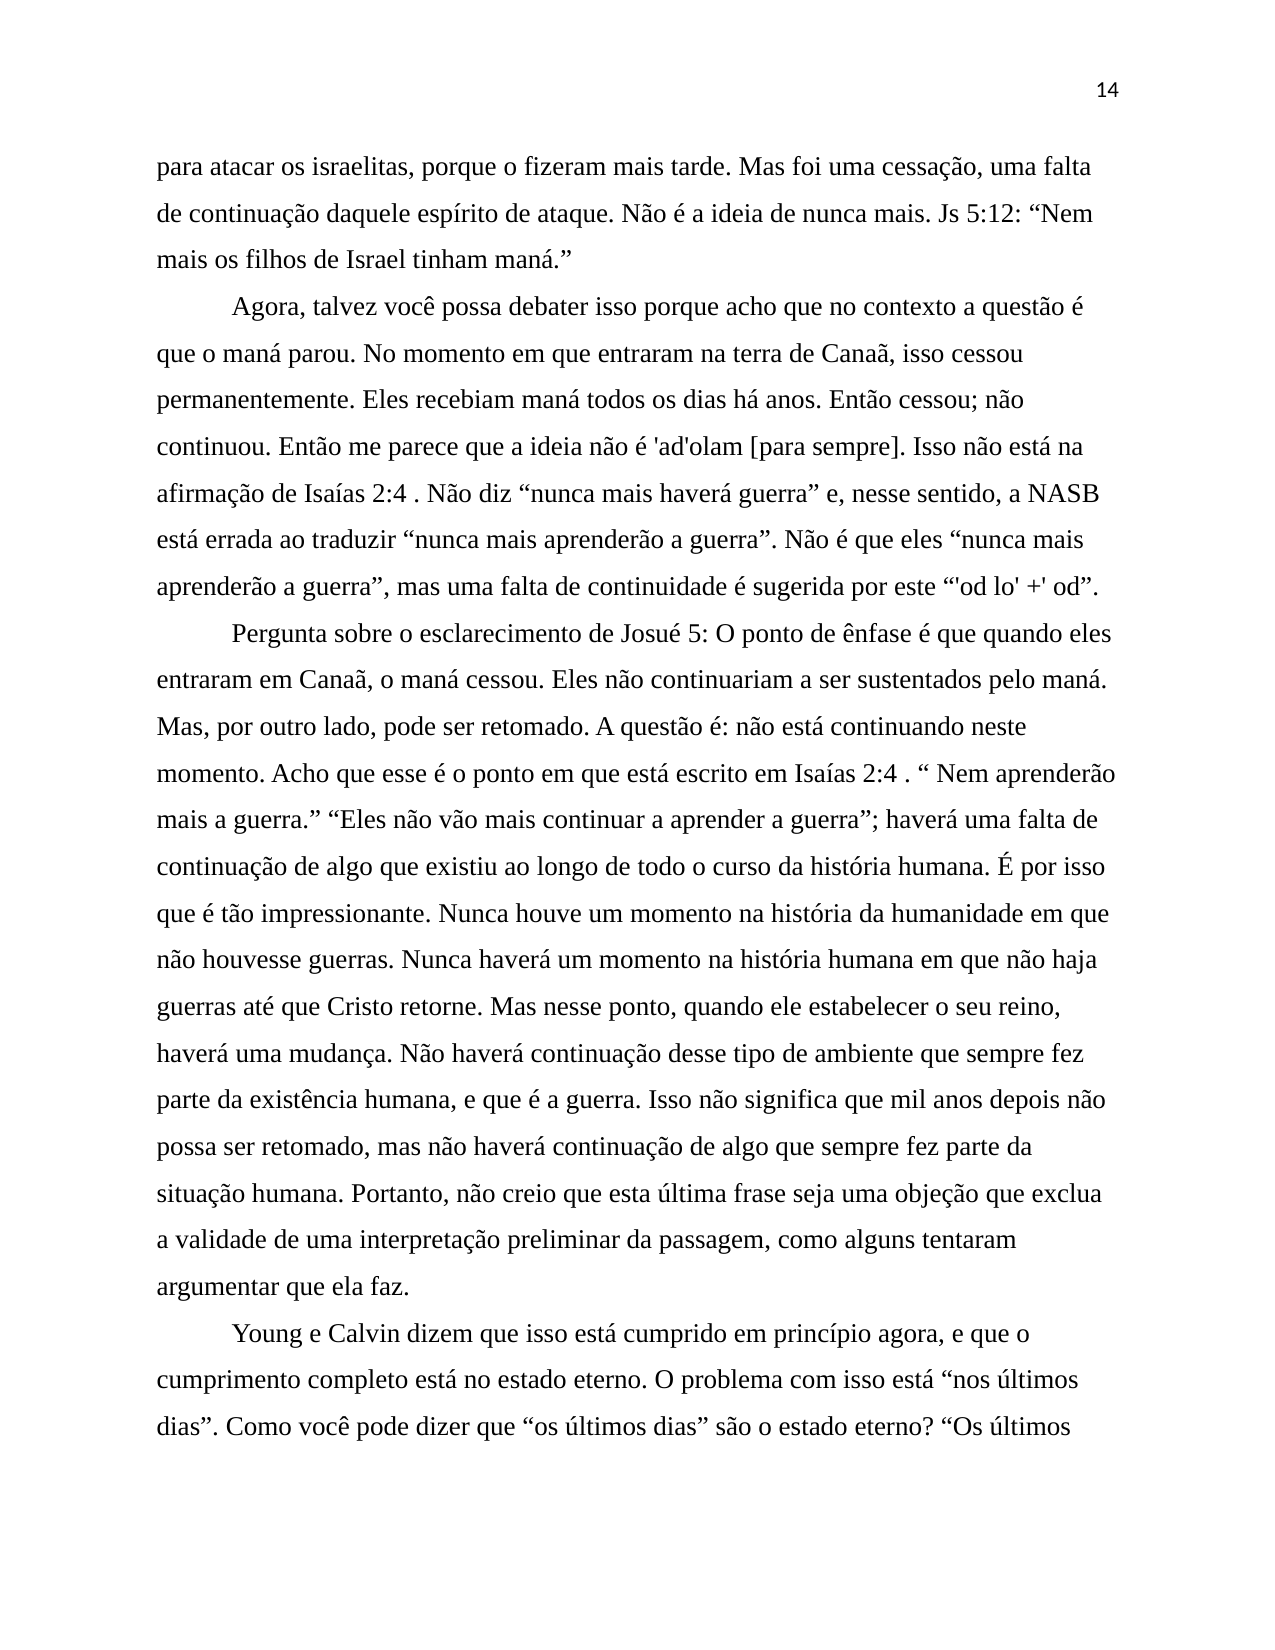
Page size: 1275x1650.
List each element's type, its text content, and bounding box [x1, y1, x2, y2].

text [156, 1317, 1118, 1441]
text Pergunta sobre o esclarecimento de Josué 5: O ponto de ênfase é que quando eles entraram em Canaã, o maná cessou. Eles não continuariam a ser sustentados pelo maná. Mas, por outro lado, pode ser retomado. A questão é: não está continuando neste momento. Acho que esse é o ponto em que está escrito em Isaías 2:4 . “ Nem aprenderão mais a guerra.” “Eles não vão mais continuar a aprender a guerra”; haverá uma falta de continuação de algo que existiu ao longo de todo o curso da história humana. É por isso que é tão impressionante. Nunca houve um momento na história da humanidade em que não houvesse guerras. Nunca haverá um momento na história humana em que não haja guerras até que Cristo retorne. Mas nesse ponto, quando ele estabelecer o seu reino, haverá uma mudança. Não haverá continuação desse tipo de ambiente que sempre fez parte da existência humana, e que é a guerra. Isso não significa que mil anos depois não possa ser retomado, mas não haverá continuação de algo que sempre fez parte da situação humana. Portanto, não creio que esta última frase seja uma objeção que exclua a validade de uma interpretação preliminar da passagem, como alguns tentaram argumentar que ela faz. [156, 617, 1118, 1301]
text Agora, talvez você possa debater isso porque acho que no contexto a questão é que o maná parou. No momento em que entraram na terra de Canaã, isso cessou permanentemente. Eles recebiam maná todos os dias há anos. Então cessou; não continuou. Então me parece que a ideia não é 'ad'olam [para sempre]. Isso não está na afirmação de Isaías 2:4 . Não diz “nunca mais haverá guerra” e, nesse sentido, a NASB está errada ao traduzir “nunca mais aprenderão a guerra”. Não é que eles “nunca mais aprenderão a guerra”, mas uma falta de continuidade é sugerida por este “'od lo' +' od”. [156, 290, 1118, 601]
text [156, 150, 1118, 274]
